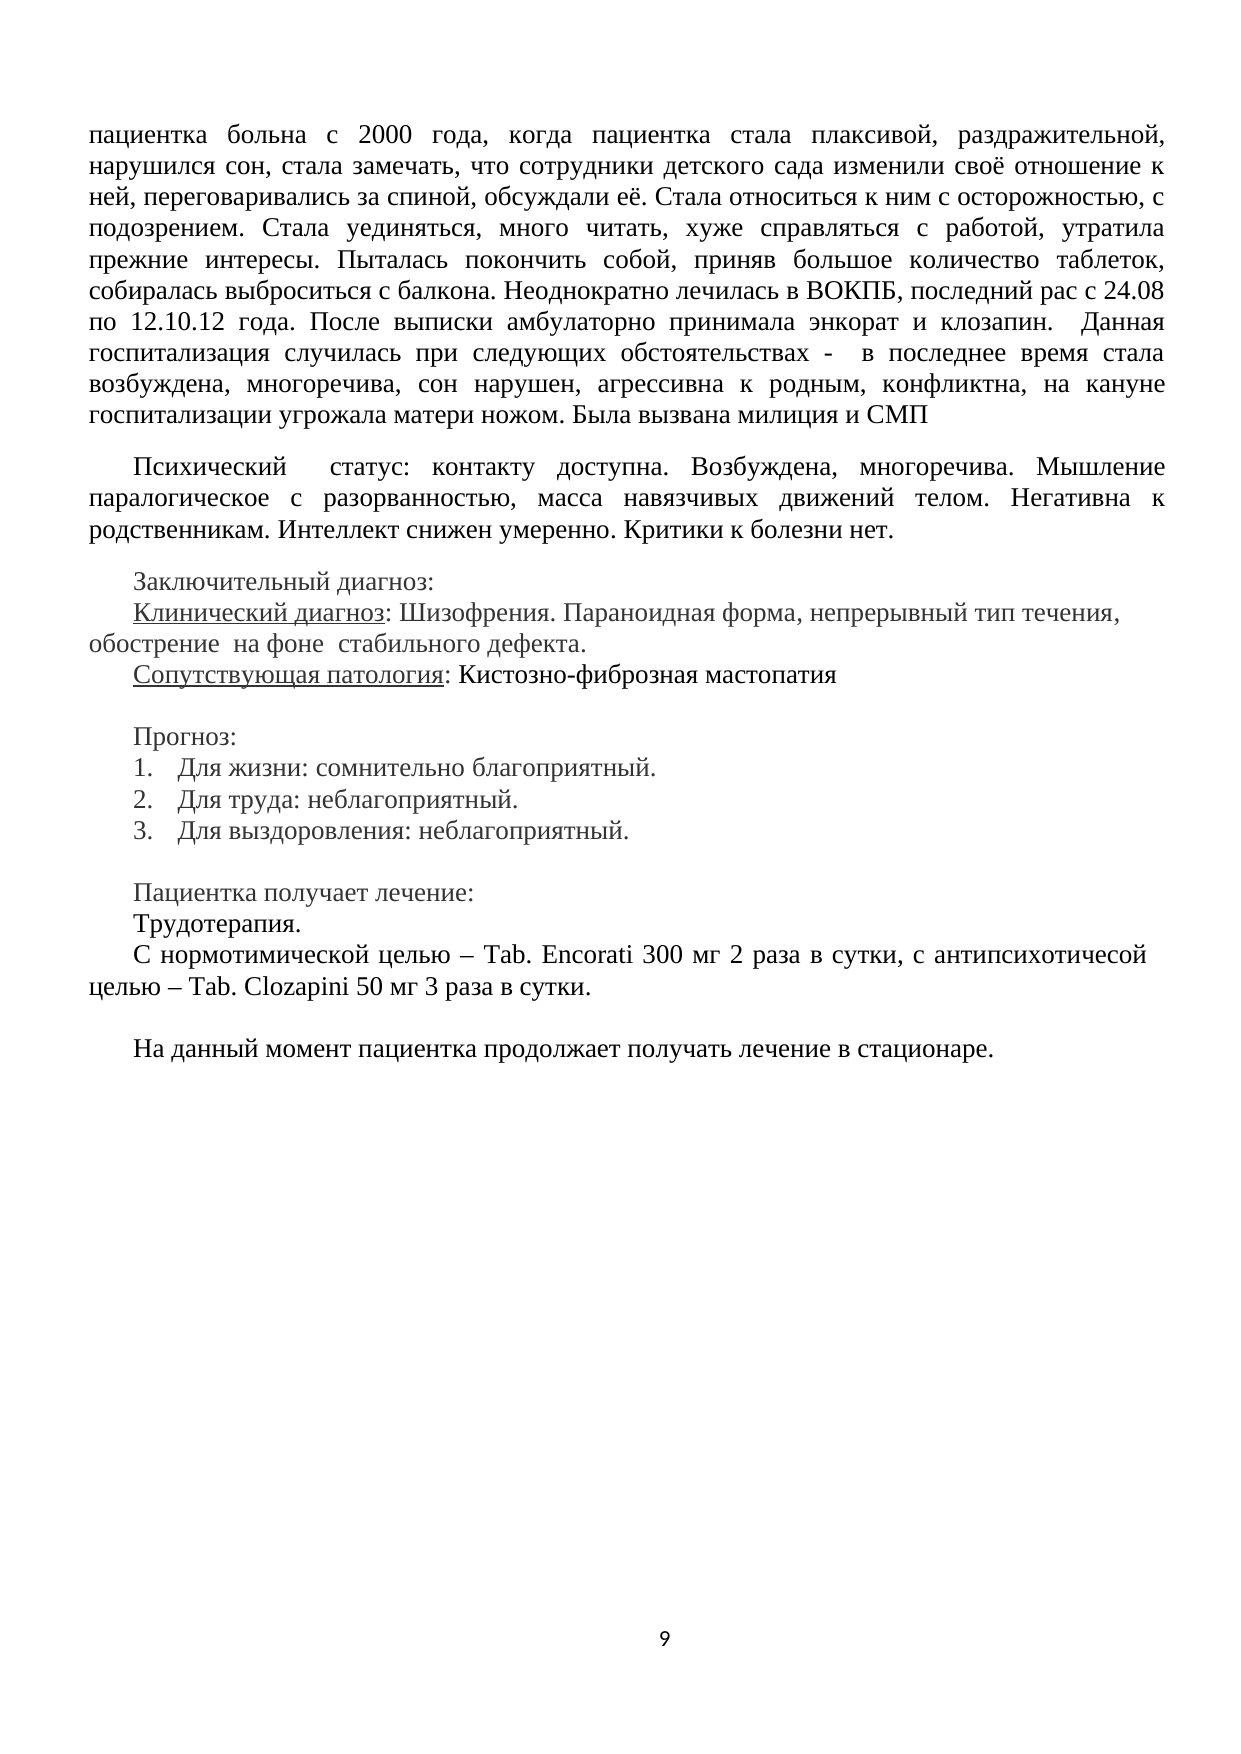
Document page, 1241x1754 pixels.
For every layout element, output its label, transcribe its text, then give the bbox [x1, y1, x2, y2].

text На данный момент пациентка продолжает получать лечение в стационаре. [88, 1032, 1147, 1063]
text Пациентка получает лечение: [88, 876, 1152, 907]
text Сопутствующая патология: Кистозно-фиброзная мастопатия [88, 658, 1152, 689]
list Для выздоровления: неблагоприятный. [88, 814, 1152, 845]
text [88, 118, 1167, 429]
list Для труда: неблагоприятный. [88, 783, 1152, 814]
text Заключительный диагноз: [88, 565, 1152, 596]
list Для жизни: сомнительно благоприятный. [88, 752, 1152, 783]
text Прогноз: [88, 720, 1152, 752]
text Психический статус: контакту доступна. Возбуждена, многоречива. Мышление паралогическое с разорванностью, масса навязчивых движений телом. Негативна к родственникам. Интеллект снижен умеренно. Критики к болезни нет. [88, 450, 1167, 544]
text С нормотимической целью – Tab. Encorati 300 мг 2 раза в сутки, с антипсихотичесой целью – Tab. Clozapini 50 мг 3 раза в сутки. [88, 938, 1147, 1001]
text Клинический диагноз: Шизофрения. Параноидная форма, непрерывный тип течения, обострение на фоне стабильного дефекта. [88, 596, 1152, 658]
text Трудотерапия. [88, 907, 1147, 938]
